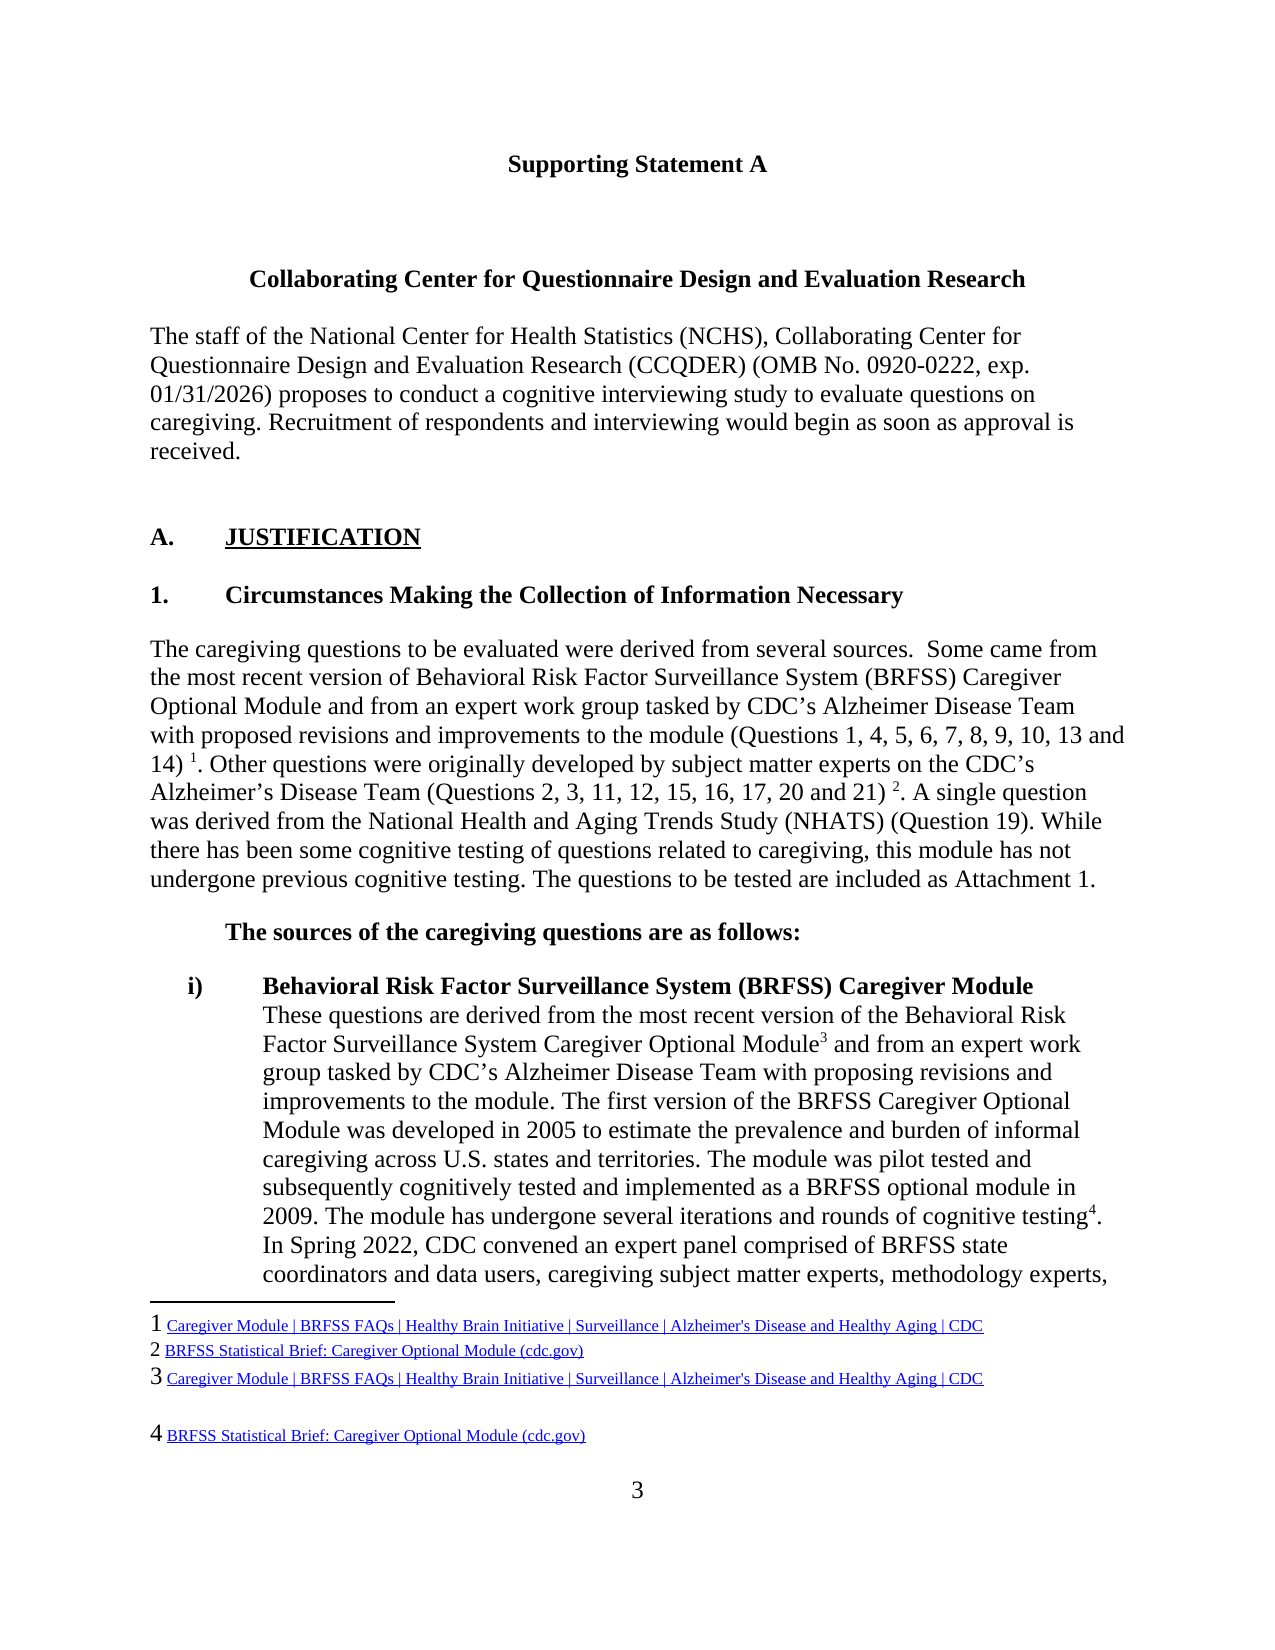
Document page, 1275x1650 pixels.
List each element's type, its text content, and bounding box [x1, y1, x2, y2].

text The sources of the caregiving questions are as follows: [150, 917, 1125, 946]
text The staff of the National Center for Health Statistics (NCHS), Collaborating Center for Questionnaire Design and Evaluation Research (CCQDER) (OMB No. 0920-0222, exp. 01/31/2026) proposes to conduct a cognitive interviewing study to evaluate questions on caregiving. Recruitment of respondents and interviewing would begin as soon as approval is received. [150, 321, 1125, 465]
text 1. Circumstances Making the Collection of Information Necessary [150, 580, 1125, 609]
text Supporting Statement A [150, 149, 1125, 177]
text Collaborating Center for Questionnaire Design and Evaluation Research [150, 264, 1125, 292]
text The caregiving questions to be evaluated were derived from several sources. Some came from the most recent version of Behavioral Risk Factor Surveillance System (BRFSS) Caregiver Optional Module and from an expert work group tasked by CDC’s Alzheimer Disease Team with proposed revisions and improvements to the module (Questions 1, 4, 5, 6, 7, 8, 9, 10, 13 and 14) . Other questions were originally developed by subject matter experts on the CDC’s Alzheimer’s Disease Team (Questions 2, 3, 11, 12, 15, 16, 17, 20 and 21) . A single question was derived from the National Health and Aging Trends Study (NHATS) (Question 19). While there has been some cognitive testing of questions related to caregiving, this module has not undergone previous cognitive testing. The questions to be tested are included as Attachment 1. [150, 634, 1125, 892]
list Behavioral Risk Factor Surveillance System (BRFSS) Caregiver Module [187, 971, 1125, 1000]
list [262, 1000, 1125, 1287]
text A. JUSTIFICATION [150, 522, 1125, 551]
